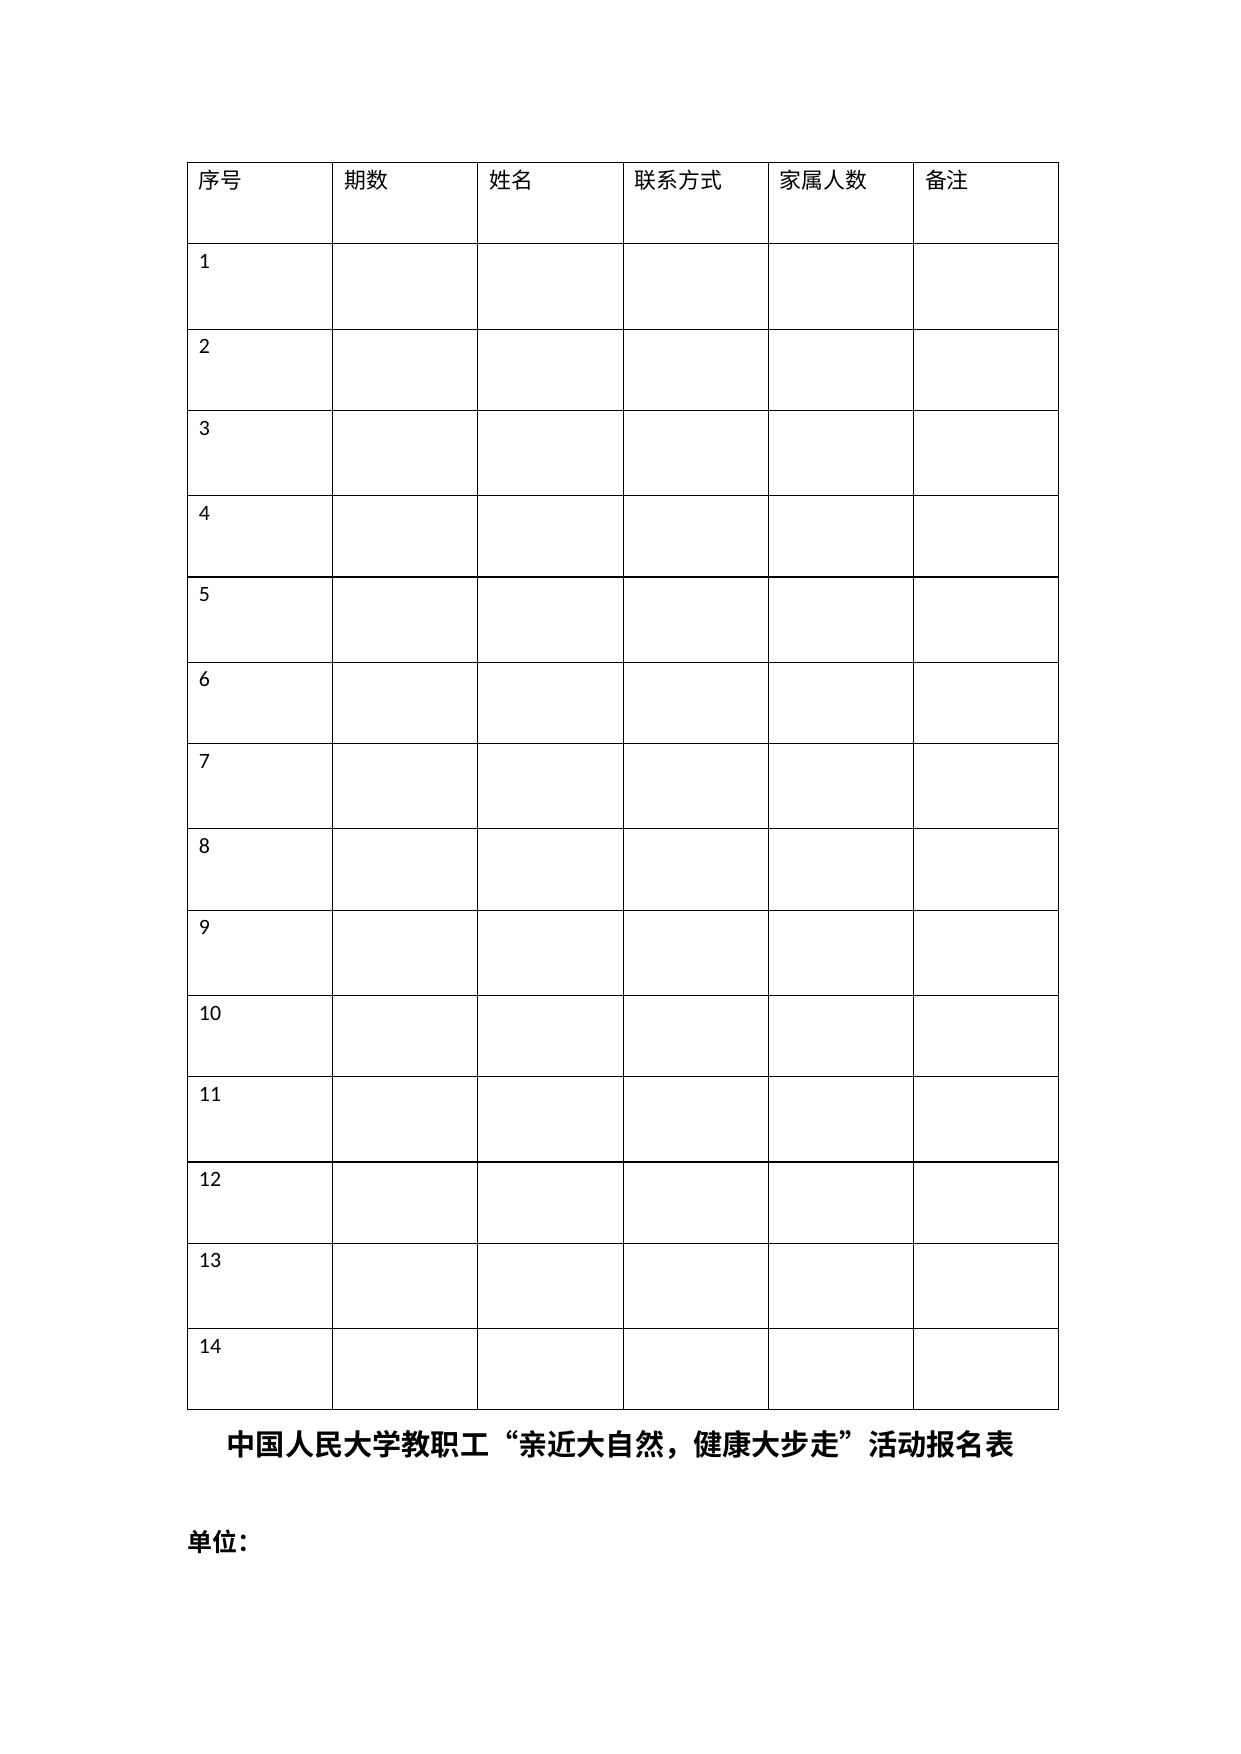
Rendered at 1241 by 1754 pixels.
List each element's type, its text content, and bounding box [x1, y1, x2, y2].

table_cell [478, 1244, 623, 1328]
table_cell [333, 330, 477, 410]
table_cell [624, 1244, 768, 1328]
table_cell [914, 1077, 1058, 1161]
table_cell [478, 411, 623, 495]
table_cell [769, 663, 913, 743]
table_cell 3 [188, 411, 332, 495]
table_cell [333, 744, 477, 828]
table_cell [624, 663, 768, 743]
table_header 家属人数 [769, 163, 913, 243]
table_cell [624, 911, 768, 995]
table_cell [478, 1077, 623, 1161]
table_cell [769, 1244, 913, 1328]
table_cell [624, 829, 768, 909]
table_cell 8 [188, 829, 332, 909]
table_cell [624, 744, 768, 828]
table_cell [914, 829, 1058, 909]
table_cell 6 [188, 663, 332, 743]
table_cell [624, 1077, 768, 1161]
table_cell [769, 578, 913, 662]
table_cell 1 [188, 244, 332, 328]
table_cell [333, 1329, 477, 1409]
table_header 联系方式 [624, 163, 768, 243]
table_cell [333, 1244, 477, 1328]
table_cell [769, 829, 913, 909]
table_cell [769, 1329, 913, 1409]
table_cell [914, 911, 1058, 995]
table_header 期数 [333, 163, 477, 243]
table_cell [624, 996, 768, 1076]
table_cell 14 [188, 1329, 332, 1409]
table_cell [769, 330, 913, 410]
table_cell [333, 911, 477, 995]
table_header 姓名 [478, 163, 623, 243]
table_cell [769, 496, 913, 576]
table_cell [914, 996, 1058, 1076]
table_cell 11 [188, 1077, 332, 1161]
table_cell [769, 744, 913, 828]
table_cell [769, 411, 913, 495]
table_cell 4 [188, 496, 332, 576]
table_cell [914, 1163, 1058, 1243]
table_cell 2 [188, 330, 332, 410]
table_cell [333, 578, 477, 662]
table_cell [624, 496, 768, 576]
table_cell [769, 996, 913, 1076]
table_header 备注 [914, 163, 1058, 243]
table_cell [914, 1329, 1058, 1409]
table_cell [624, 244, 768, 328]
table_cell [914, 578, 1058, 662]
table_cell [478, 744, 623, 828]
table_cell [478, 244, 623, 328]
table_cell [333, 996, 477, 1076]
table_cell 13 [188, 1244, 332, 1328]
table_cell [624, 411, 768, 495]
table_cell [769, 244, 913, 328]
text 单位： [187, 1475, 1053, 1573]
table_cell [624, 578, 768, 662]
table_cell [478, 911, 623, 995]
table_cell [333, 244, 477, 328]
table_cell 12 [188, 1163, 332, 1243]
table_cell [478, 663, 623, 743]
table_cell 9 [188, 911, 332, 995]
table_cell [769, 1163, 913, 1243]
table_cell 7 [188, 744, 332, 828]
table_cell [914, 744, 1058, 828]
table_cell 10 [188, 996, 332, 1076]
table_cell [478, 330, 623, 410]
text 中国人民大学教职工“亲近大自然，健康大步走”活动报名表 [187, 1410, 1053, 1475]
table_cell [333, 663, 477, 743]
table_cell [333, 496, 477, 576]
table_cell [478, 496, 623, 576]
table_cell [769, 911, 913, 995]
table_cell [478, 578, 623, 662]
table_cell [624, 1163, 768, 1243]
table_cell [624, 1329, 768, 1409]
table_cell [914, 1244, 1058, 1328]
table_cell [914, 244, 1058, 328]
table_cell 5 [188, 578, 332, 662]
table_cell [478, 829, 623, 909]
table_cell [478, 1329, 623, 1409]
table_cell [333, 1077, 477, 1161]
table_cell [478, 1163, 623, 1243]
table_cell [333, 1163, 477, 1243]
table_cell [333, 411, 477, 495]
table_cell [914, 411, 1058, 495]
table_cell [914, 330, 1058, 410]
table_cell [478, 996, 623, 1076]
table_cell [914, 496, 1058, 576]
table_header 序号 [188, 163, 332, 243]
table_cell [333, 829, 477, 909]
table_cell [624, 330, 768, 410]
table_cell [769, 1077, 913, 1161]
table_cell [914, 663, 1058, 743]
